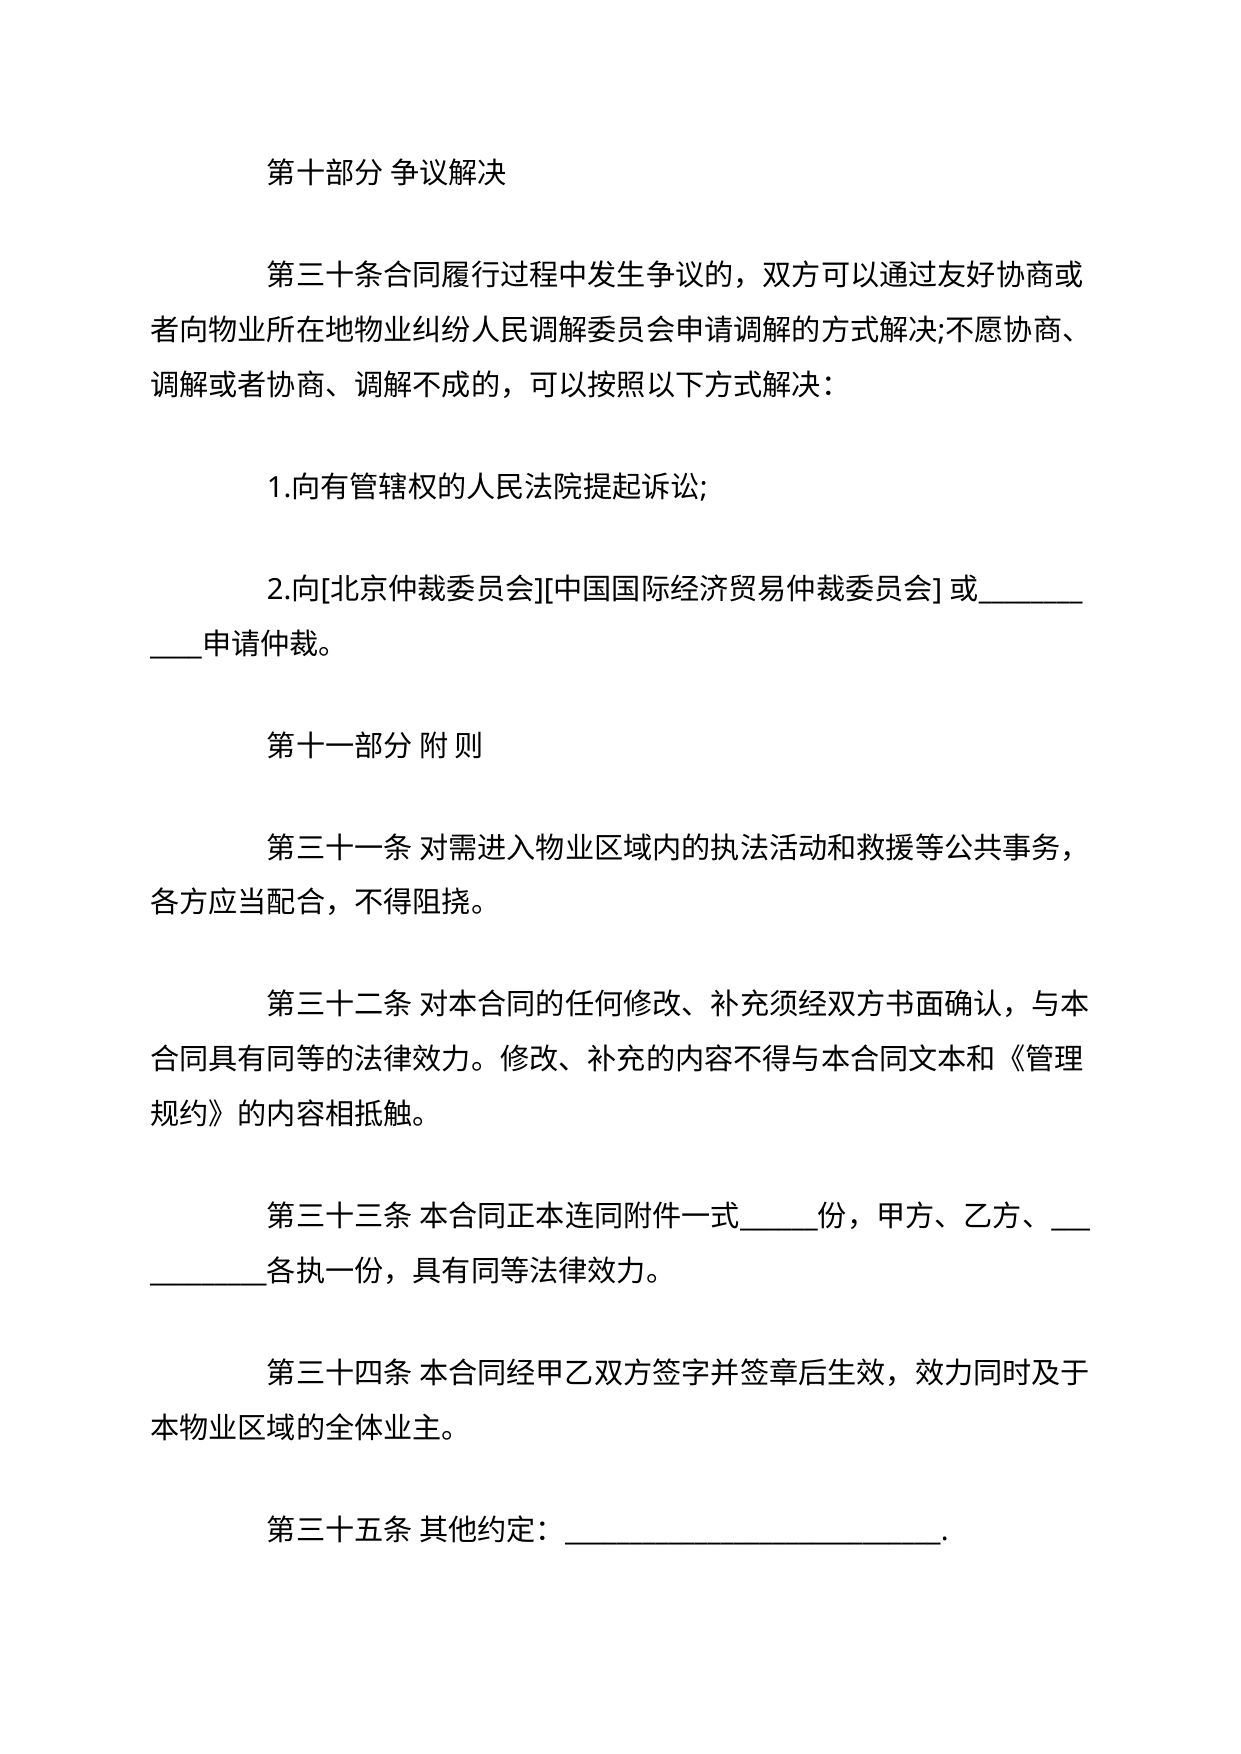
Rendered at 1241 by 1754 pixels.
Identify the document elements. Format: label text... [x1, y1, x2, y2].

text 第三十一条 对需进入物业区域内的执法活动和救援等公共事务，各方应当配合，不得阻挠。 [150, 824, 1090, 921]
text 第三十二条 对本合同的任何修改、补充须经双方书面确认，与本合同具有同等的法律效力。修改、补充的内容不得与本合同文本和《管理规约》的内容相抵触。 [150, 981, 1090, 1133]
text 第三十五条 其他约定：_____________________________. [150, 1506, 1090, 1548]
text 第三十三条 本合同正本连同附件一式______份，甲方、乙方、____________各执一份，具有同等法律效力。 [150, 1192, 1090, 1290]
text 第十部分 争议解决 [150, 150, 1090, 192]
text 第十一部分 附 则 [150, 722, 1090, 765]
text 2.向[北京仲裁委员会][中国国际经济贸易仲裁委员会] 或____________申请仲裁。 [150, 565, 1090, 663]
text 第三十条合同履行过程中发生争议的，双方可以通过友好协商或者向物业所在地物业纠纷人民调解委员会申请调解的方式解决;不愿协商、调解或者协商、调解不成的，可以按照以下方式解决： [150, 252, 1090, 404]
text 1.向有管辖权的人民法院提起诉讼; [150, 463, 1090, 506]
text 第三十四条 本合同经甲乙双方签字并签章后生效，效力同时及于本物业区域的全体业主。 [150, 1349, 1090, 1447]
